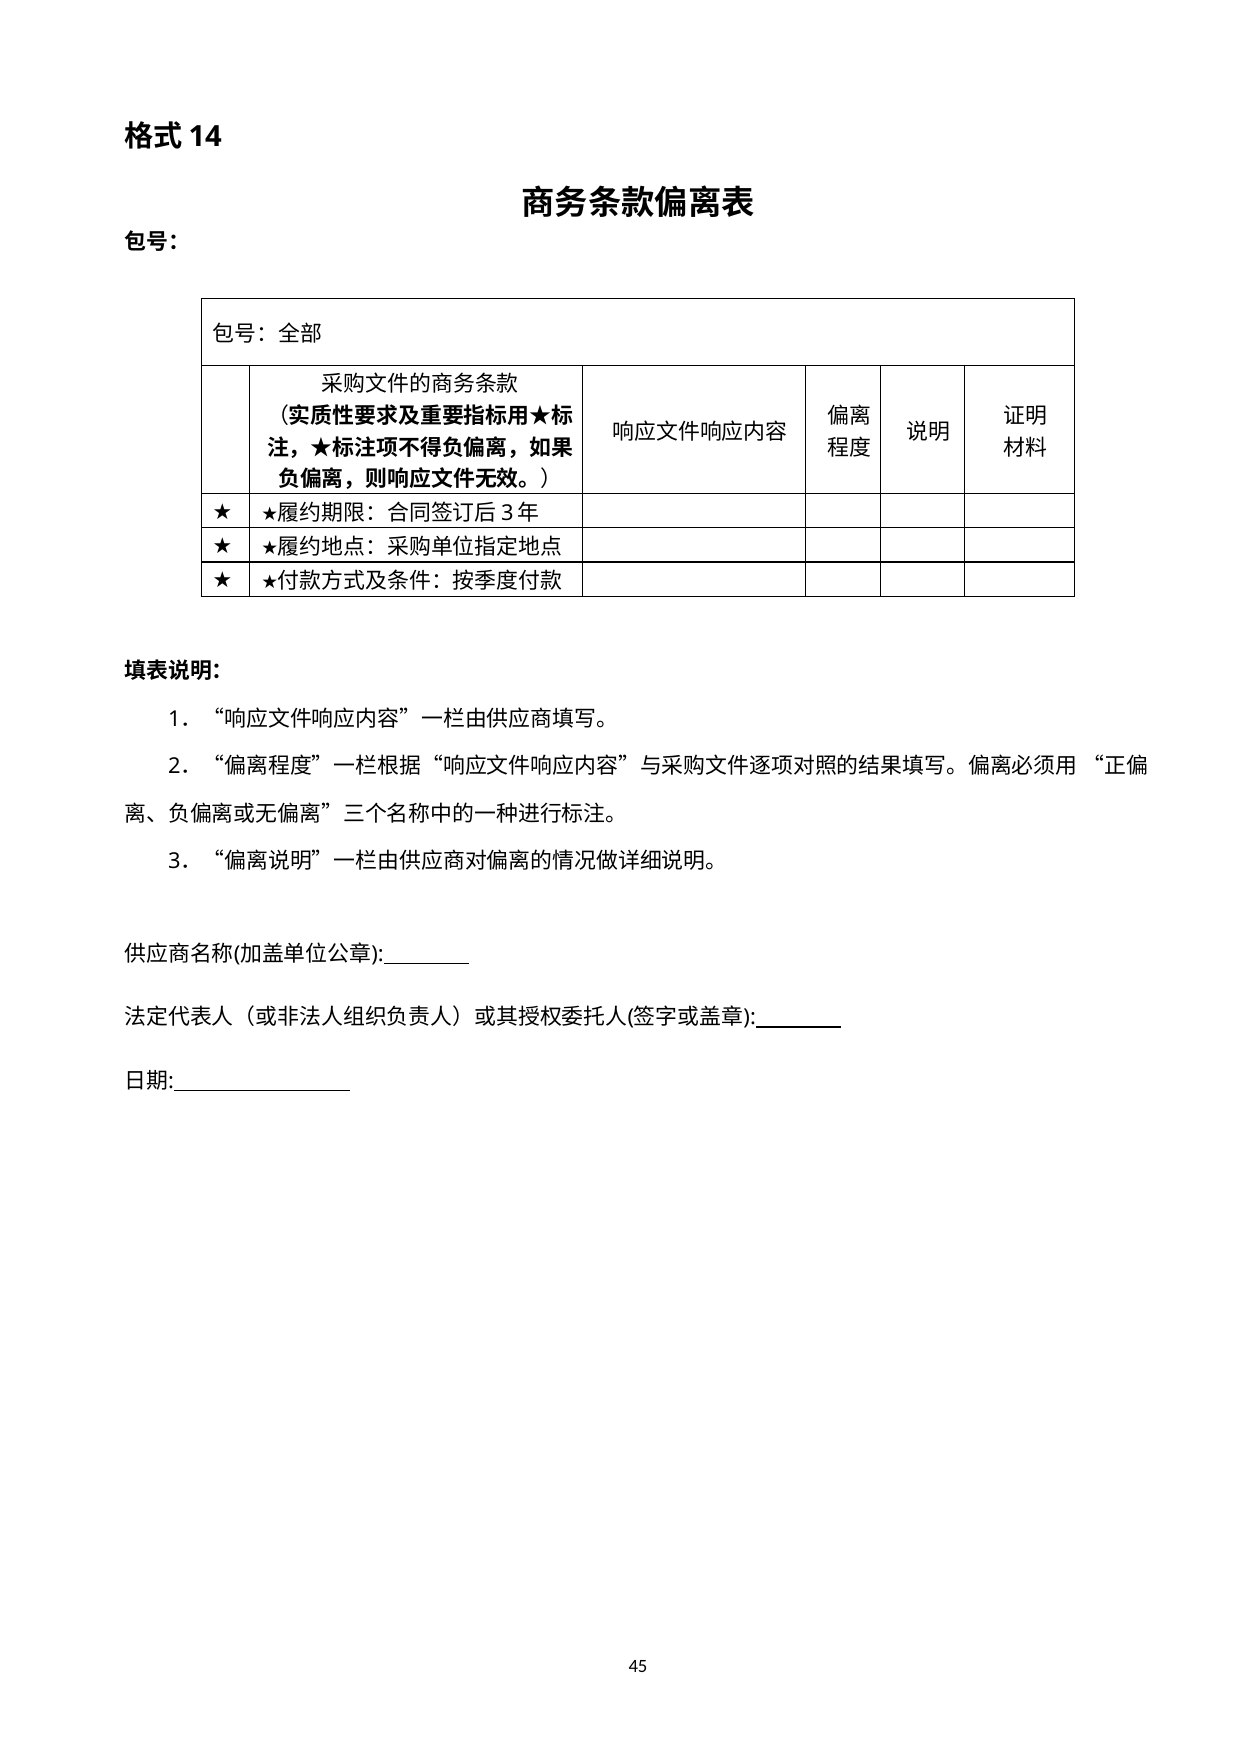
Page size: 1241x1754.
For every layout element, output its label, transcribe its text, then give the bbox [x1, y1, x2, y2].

text 供应商名称(加盖单位公章): [124, 936, 1141, 967]
text 格式14 [124, 112, 1141, 154]
text 填表说明： [124, 653, 1141, 685]
text 法定代表人（或非法人组织负责人）或其授权委托人(签字或盖章): [124, 999, 1141, 1031]
text 1．“响应文件响应内容”一栏由供应商填写。 [124, 701, 1152, 732]
text 日期: [124, 1063, 1141, 1094]
text 包号： [124, 224, 1141, 256]
text 商务条款偏离表 [124, 176, 1152, 224]
text 2．“偏离程度”一栏根据“响应文件响应内容”与采购文件逐项对照的结果填写。偏离必须用 “正偏离、负偏离或无偏离”三个名称中的一种进行标注。 [124, 748, 1152, 827]
text 3．“偏离说明”一栏由供应商对偏离的情况做详细说明。 [124, 843, 1152, 875]
